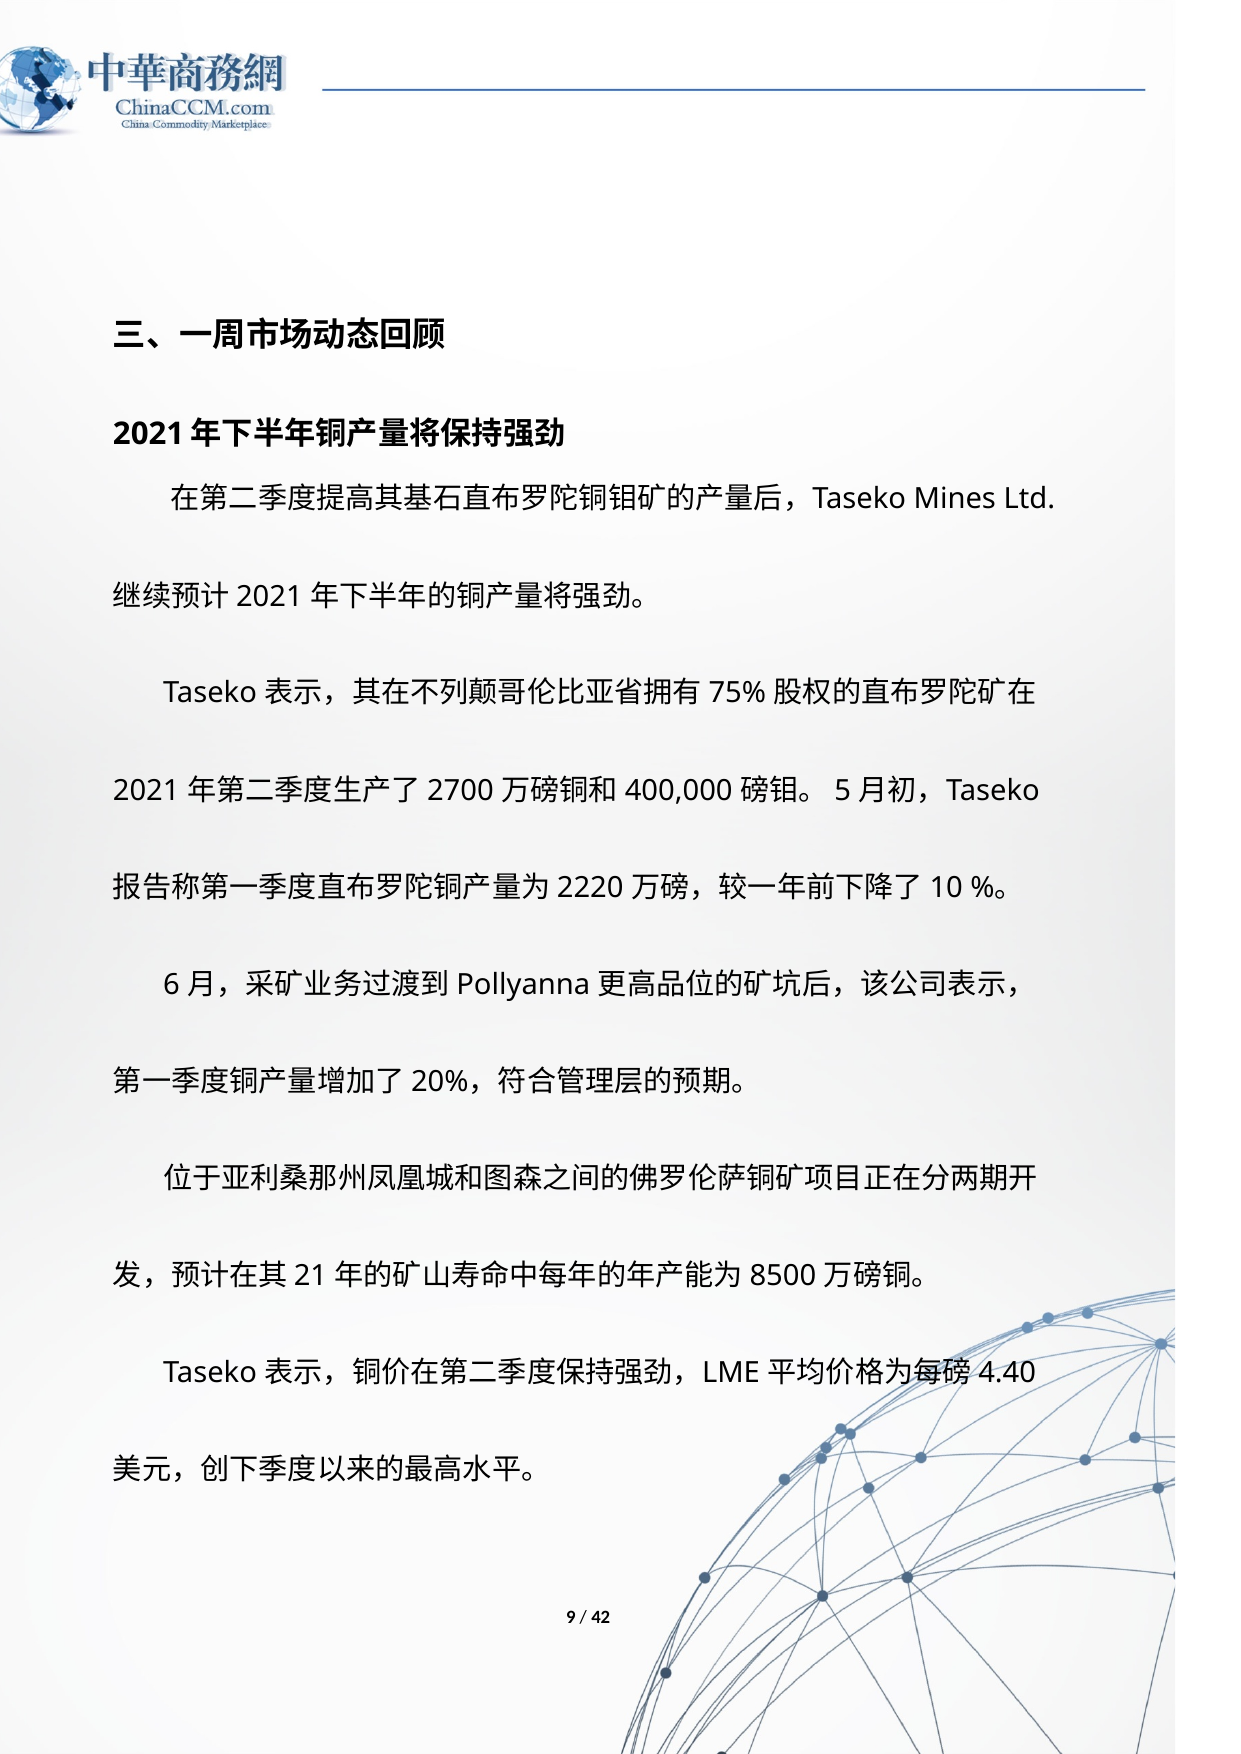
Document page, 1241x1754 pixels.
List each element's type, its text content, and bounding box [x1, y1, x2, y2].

text 6 月，采矿业务过渡到 Pollyanna 更高品位的矿坑后，该公司表示，第一季度铜产量增加了 20%，符合管理层的预期。 [113, 949, 1063, 1111]
text 位于亚利桑那州凤凰城和图森之间的佛罗伦萨铜矿项目正在分两期开发，预计在其21 年的矿山寿命中每年的年产能为 8500 万磅铜。 [113, 1143, 1063, 1306]
picture [0, 0, 1176, 1754]
text Taseko 表示，其在不列颠哥伦比亚省拥有 75% 股权的直布罗陀矿在 2021 年第二季度生产了 2700 万磅铜和 400,000 磅钼。 5 月初，Taseko 报告称第一季度直布罗陀铜产量为 2220 万磅，较一年前下降了 10 %。 [113, 657, 1063, 917]
text Taseko 表示，铜价在第二季度保持强劲，LME 平均价格为每磅 4.40 美元，创下季度以来的最高水平。 [113, 1337, 1063, 1499]
text 2021年下半年铜产量将保持强劲 [113, 398, 1063, 463]
subtitle 一周市场动态回顾 [113, 299, 1063, 364]
text 在第二季度提高其基石直布罗陀铜钼矿的产量后，Taseko Mines Ltd. 继续预计 2021 年下半年的铜产量将强劲。 [113, 463, 1063, 626]
